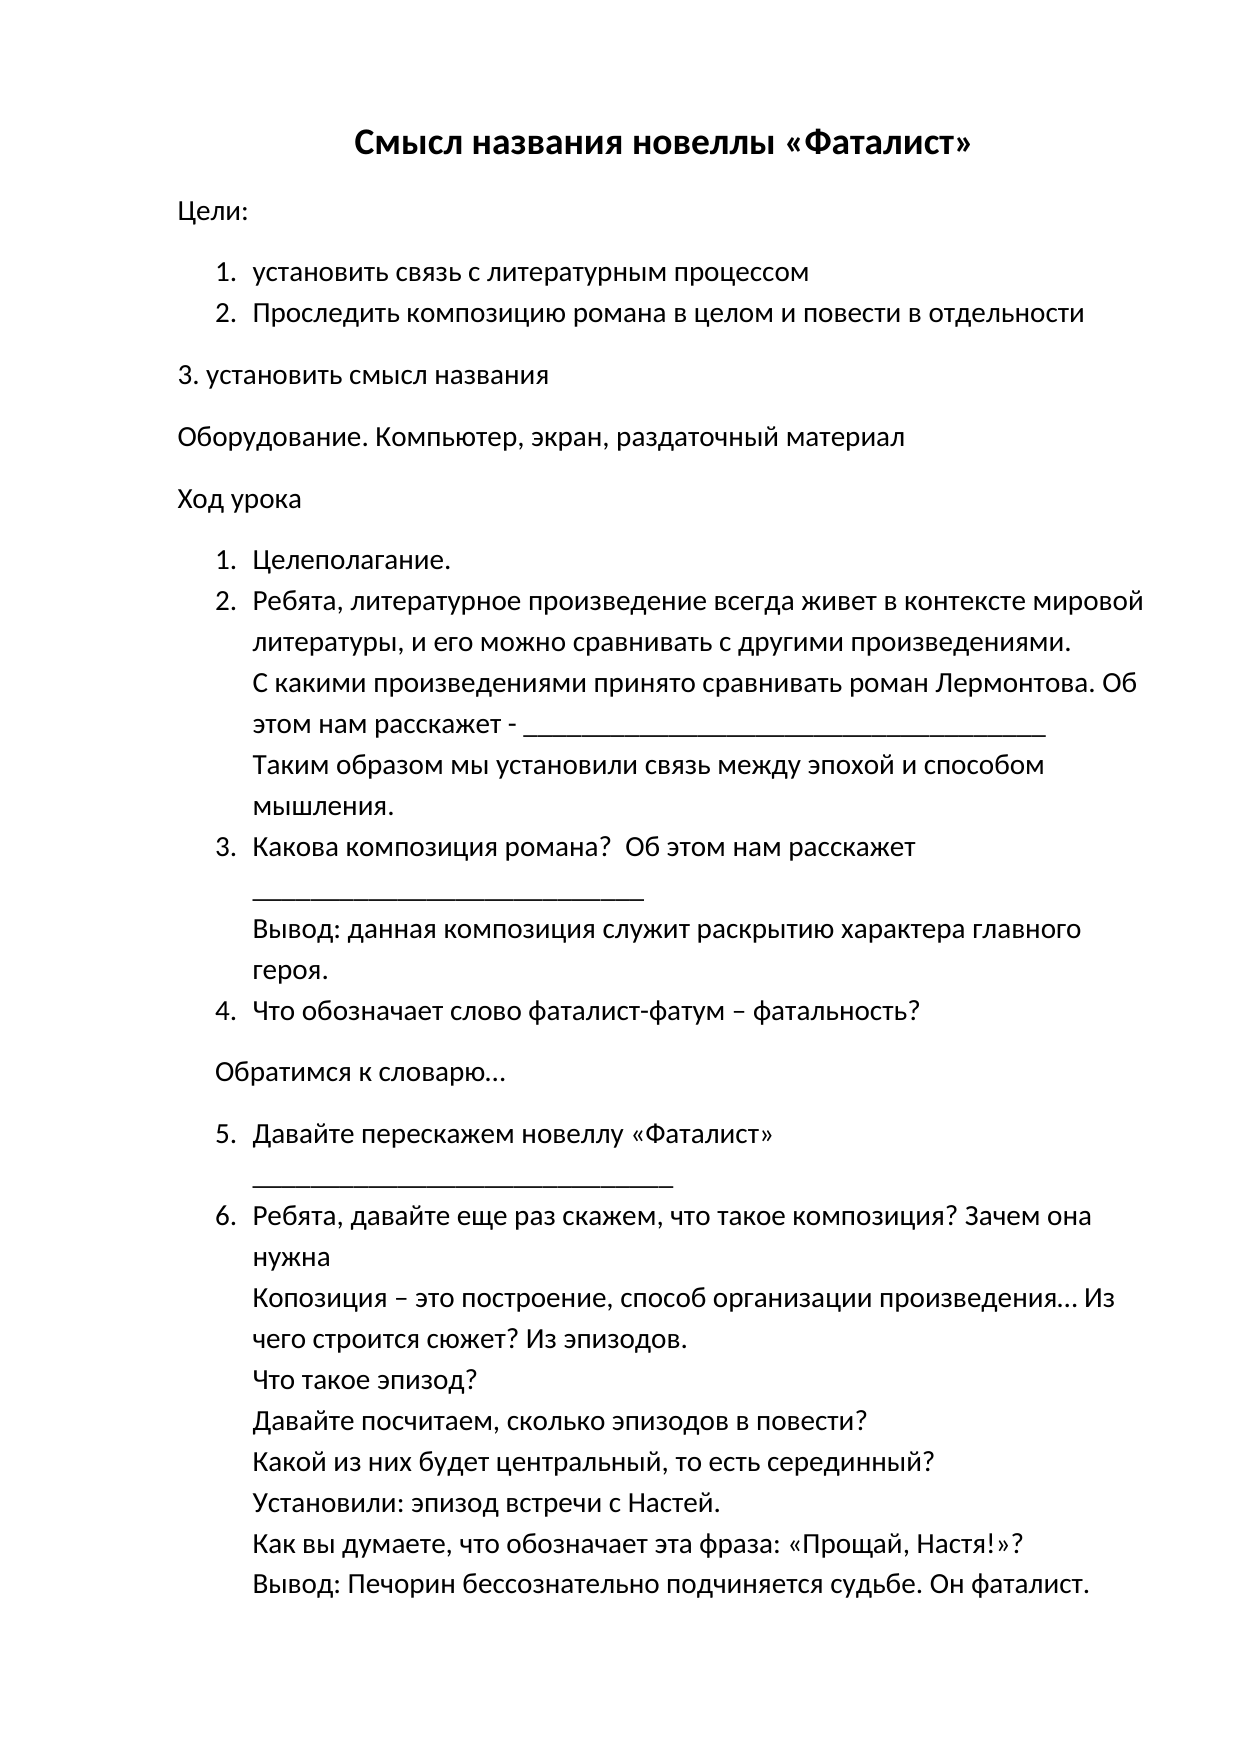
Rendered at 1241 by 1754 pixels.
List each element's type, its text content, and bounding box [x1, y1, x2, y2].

text Ход урока [177, 480, 1152, 515]
list Вывод: Печорин бессознательно подчиняется судьбе. Он фаталист. [252, 1566, 1152, 1601]
list Что такое эпизод? [252, 1361, 1152, 1397]
text Обратимся к словарю… [215, 1053, 1152, 1089]
list Что обозначает слово фаталист-фатум – фатальность? [215, 992, 1152, 1027]
list Как вы думаете, что обозначает эта фраза: «Прощай, Настя!»? [252, 1525, 1152, 1560]
list Копозиция – это построение, способ организации произведения… Из чего строится сюжет? Из эпизодов. [252, 1279, 1152, 1356]
list Таким образом мы установили связь между эпохой и способом мышления. [252, 746, 1152, 823]
list Давайте посчитаем, сколько эпизодов в повести? [252, 1402, 1152, 1437]
text 3. установить смысл названия [177, 356, 1152, 392]
text Смысл названия новеллы «Фаталист» [177, 118, 1152, 164]
list Проследить композицию романа в целом и повести в отдельности [215, 294, 1152, 330]
text Оборудование. Компьютер, экран, раздаточный материал [177, 418, 1152, 453]
list Давайте перескажем новеллу «Фаталист» _____________________________ [215, 1115, 1152, 1192]
list Ребята, давайте еще раз скажем, что такое композиция? Зачем она нужна [215, 1197, 1152, 1274]
list установить связь с литературным процессом [215, 253, 1152, 289]
list Ребята, литературное произведение всегда живет в контексте мировой литературы, и его можно сравнивать с другими произведениями. [215, 582, 1152, 659]
list Целеполагание. [215, 541, 1152, 577]
list Установили: эпизод встречи с Настей. [252, 1484, 1152, 1519]
list Вывод: данная композиция служит раскрытию характера главного героя. [252, 910, 1152, 986]
list Какова композиция романа? Об этом нам расскажет ___________________________ [215, 828, 1152, 904]
list С какими произведениями принято сравнивать роман Лермонтова. Об этом нам расскажет - ____________________________________ [252, 664, 1152, 741]
text Цели: [177, 192, 1152, 227]
list Какой из них будет центральный, то есть серединный? [252, 1443, 1152, 1478]
